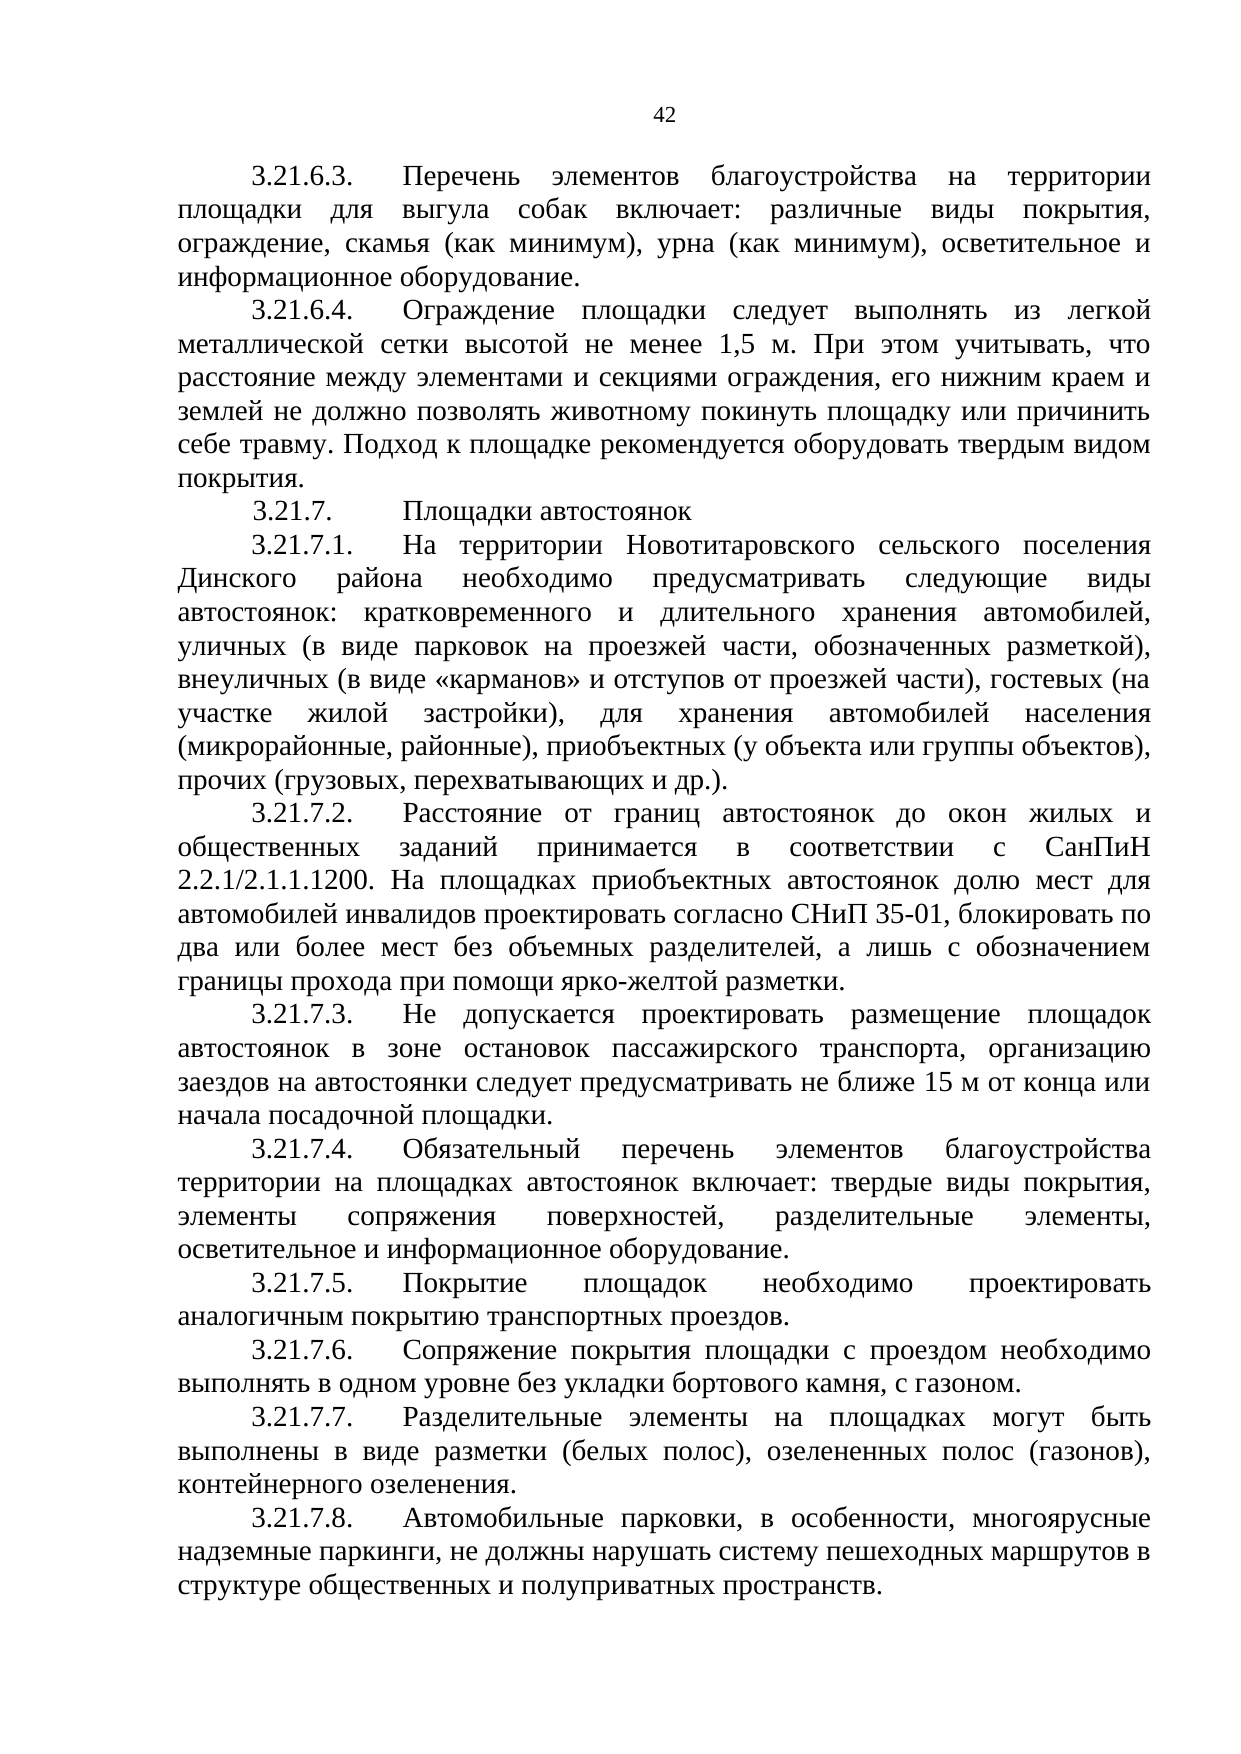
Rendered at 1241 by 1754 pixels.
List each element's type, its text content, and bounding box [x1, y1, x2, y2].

list Покрытие площадок необходимо проектировать аналогичным покрытию транспортных проездов. [177, 1265, 1152, 1332]
list Площадки автостоянок [177, 493, 1152, 527]
list На территории Новотитаровского сельского поселения Динского района необходимо предусматривать следующие виды автостоянок: кратковременного и длительного хранения автомобилей, уличных (в виде парковок на проезжей части, обозначенных разметкой), внеуличных (в виде «карманов» и отступов от проезжей части), гостевых (на участке жилой застройки), для хранения автомобилей населения (микрорайонные, районные), приобъектных (у объекта или группы объектов), прочих (грузовых, перехватывающих и др.). [177, 527, 1152, 795]
list Ограждение площадки следует выполнять из легкой металлической сетки высотой не менее 1,5 м. При этом учитывать, что расстояние между элементами и секциями ограждения, его нижним краем и землей не должно позволять животному покинуть площадку или причинить себе травму. Подход к площадке рекомендуется оборудовать твердым видом покрытия. [177, 292, 1152, 493]
list Не допускается проектировать размещение площадок автостоянок в зоне остановок пассажирского транспорта, организацию заездов на автостоянки следует предусматривать не ближе 15 м от конца или начала посадочной площадки. [177, 997, 1152, 1131]
list Обязательный перечень элементов благоустройства территории на площадках автостоянок включает: твердые виды покрытия, элементы сопряжения поверхностей, разделительные элементы, осветительное и информационное оборудование. [177, 1131, 1152, 1265]
list Перечень элементов благоустройства на территории площадки для выгула собак включает: различные виды покрытия, ограждение, скамья (как минимум), урна (как минимум), осветительное и информационное оборудование. [177, 158, 1152, 292]
list Разделительные элементы на площадках могут быть выполнены в виде разметки (белых полос), озелененных полос (газонов), контейнерного озеленения. [177, 1399, 1152, 1500]
list Расстояние от границ автостоянок до окон жилых и общественных заданий принимается в соответствии с СанПиН 2.2.1/2.1.1.1200. На площадках приобъектных автостоянок долю мест для автомобилей инвалидов проектировать согласно СНиП 35-01, блокировать по два или более мест без объемных разделителей, а лишь с обозначением границы прохода при помощи ярко-желтой разметки. [177, 795, 1152, 997]
list Сопряжение покрытия площадки с проездом необходимо выполнять в одном уровне без укладки бортового камня, с газоном. [177, 1332, 1152, 1399]
list Автомобильные парковки, в особенности, многоярусные надземные паркинги, не должны нарушать систему пешеходных маршрутов в структуре общественных и полуприватных пространств. [177, 1500, 1152, 1600]
